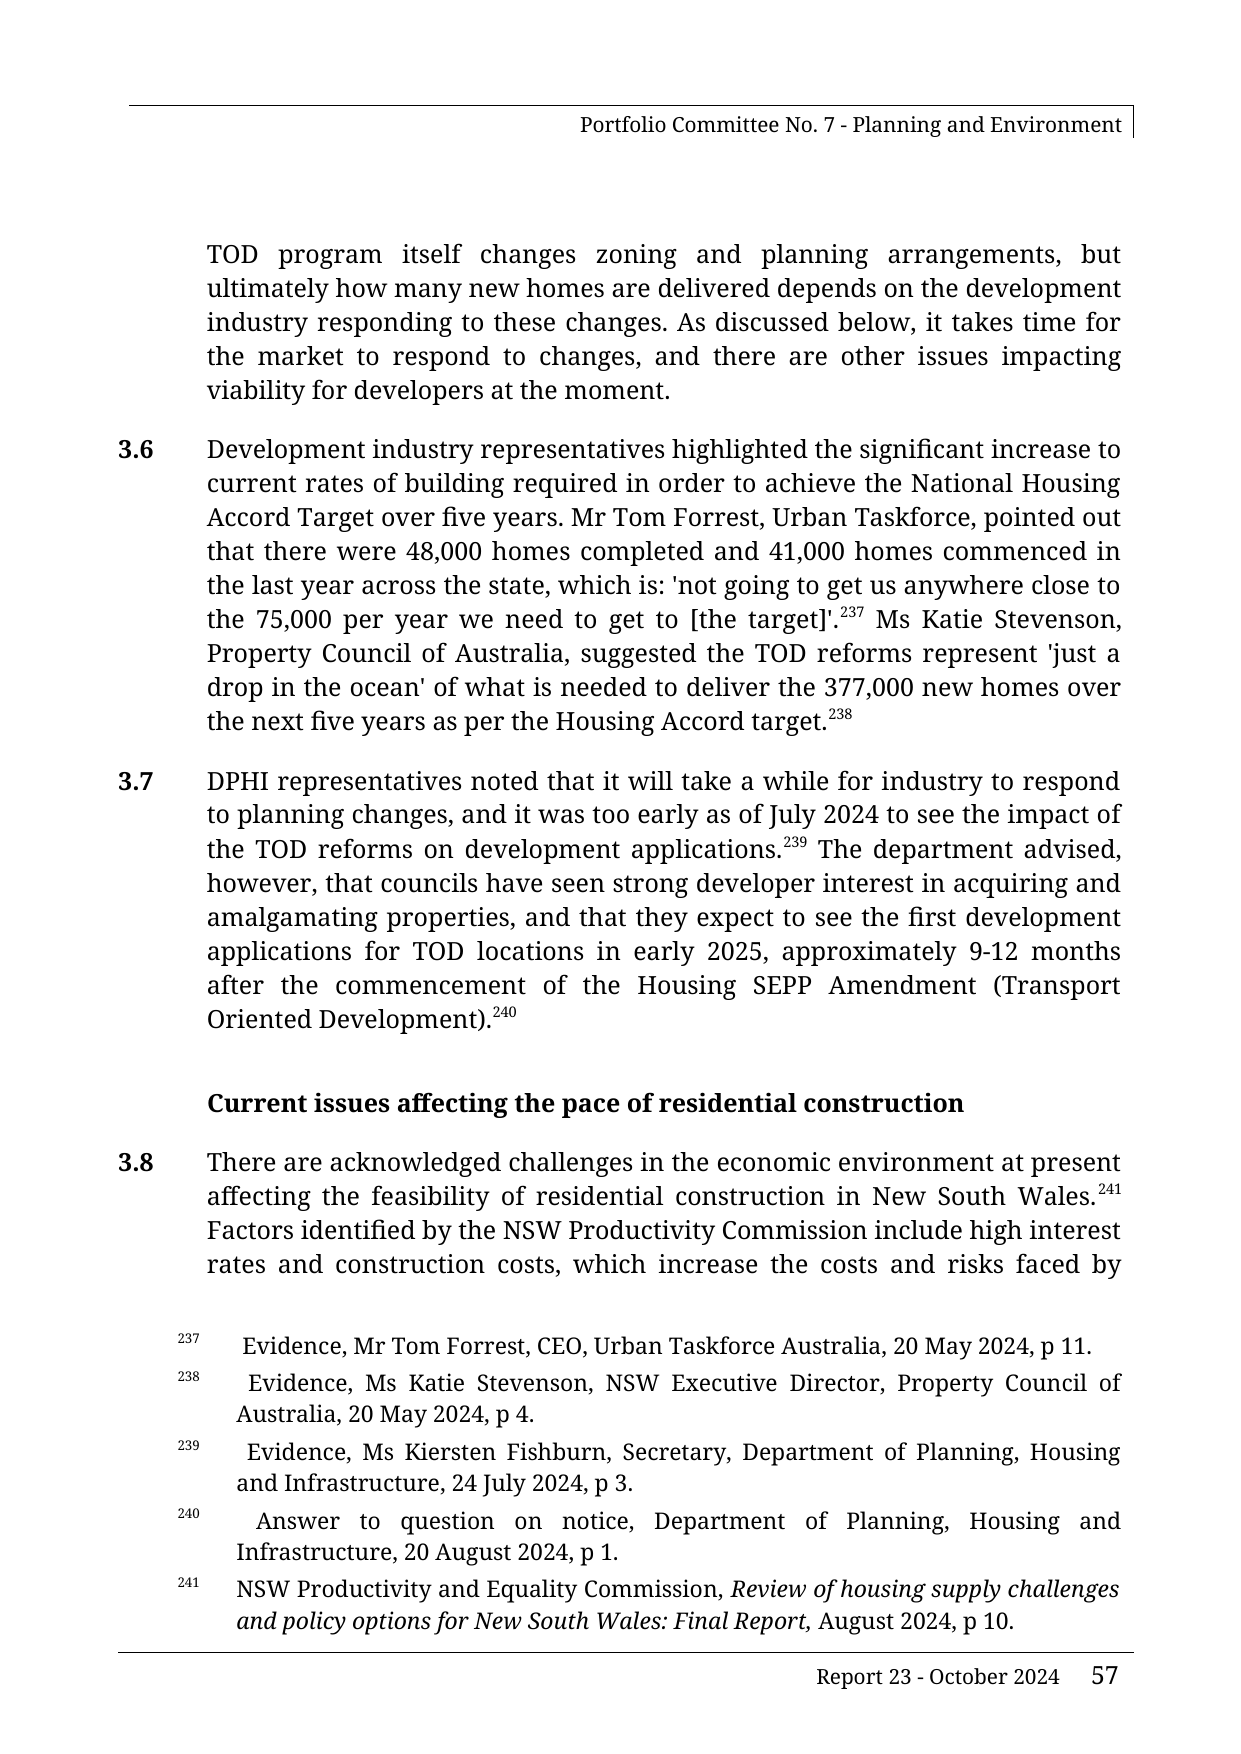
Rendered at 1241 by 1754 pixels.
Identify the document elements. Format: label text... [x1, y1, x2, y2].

list Development industry representatives highlighted the significant increase to current rates of building required in order to achieve the National Housing Accord Target over five years. Mr Tom Forrest, Urban Taskforce, pointed out that there were 48,000 homes completed and 41,000 homes commenced in the last year across the state, which is: 'not going to get us anywhere close to the 75,000 per year we need to get to [the target]'. Ms Katie Stevenson, Property Council of Australia, suggested the TOD reforms represent 'just a drop in the ocean' of what is needed to deliver the 377,000 new homes over the next five years as per the Housing Accord target. [118, 432, 1122, 738]
list The TOD program comes in a context of slowing residential construction in New South Wales in recent years. There was broad support among many inquiry participants for the concept of transport oriented development as a way to boost housing supply in well-connected areas with existing infrastructure. That said, there were some concerns about whether the TOD program as designed would do enough to stimulate new housing supply. The TOD program itself changes zoning and planning arrangements, but ultimately how many new homes are delivered depends on the development industry responding to these changes. As discussed below, it takes time for the market to respond to changes, and there are other issues impacting viability for developers at the moment. [118, 236, 1122, 407]
subtitle Current issues affecting the pace of residential construction [207, 1086, 1122, 1120]
list DPHI representatives noted that it will take a while for industry to respond to planning changes, and it was too early as of July 2024 to see the impact of the TOD reforms on development applications. The department advised, however, that councils have seen strong developer interest in acquiring and amalgamating properties, and that they expect to see the first development applications for TOD locations in early 2025, approximately 9-12 months after the commencement of the Housing SEPP Amendment (Transport Oriented Development). [118, 763, 1122, 1036]
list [118, 1145, 1122, 1281]
